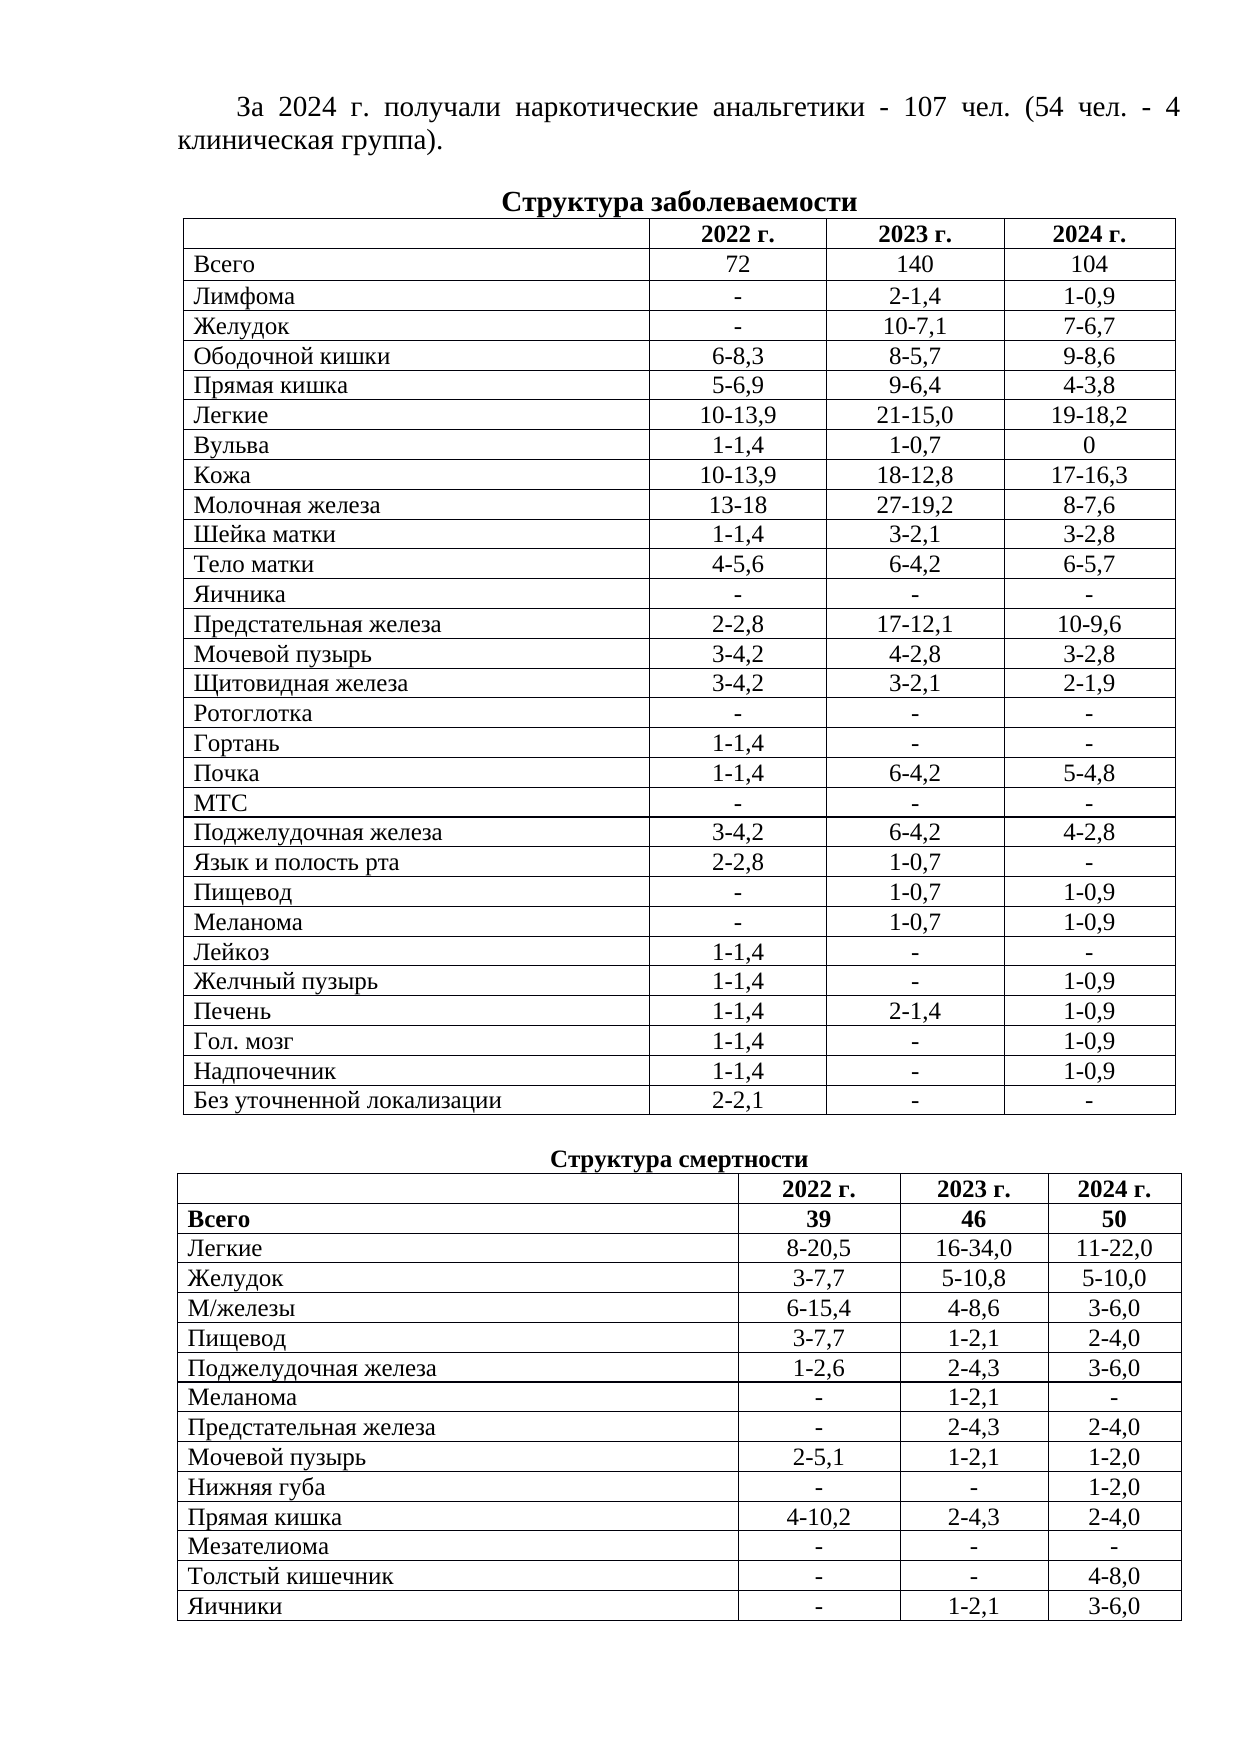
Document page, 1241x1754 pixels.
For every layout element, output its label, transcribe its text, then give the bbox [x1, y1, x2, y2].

table_cell 1-0,7 [827, 907, 1004, 936]
table_cell 3-4,2 [650, 818, 826, 846]
table_cell - [1049, 1531, 1181, 1560]
table_cell Прямая кишка [184, 371, 649, 399]
table_cell Кожа [184, 460, 649, 489]
table_cell - [827, 1056, 1004, 1084]
table_cell Печень [184, 996, 649, 1025]
table_cell 10-13,9 [650, 460, 826, 489]
table_cell 9-8,6 [1005, 341, 1175, 369]
table_cell 1-1,4 [650, 937, 826, 965]
table_cell - [901, 1561, 1048, 1590]
table_cell Мочевой пузырь [184, 639, 649, 667]
table_cell Прямая кишка [178, 1502, 738, 1530]
table_cell 1-2,1 [901, 1442, 1048, 1471]
table_cell 6-4,2 [827, 549, 1004, 578]
table_cell 3-6,0 [1049, 1591, 1181, 1620]
table_cell 3-4,2 [650, 669, 826, 697]
table_cell 16-34,0 [901, 1234, 1048, 1262]
table_cell 1-1,4 [650, 1026, 826, 1055]
table_cell 4-5,6 [650, 549, 826, 578]
table_cell Мочевой пузырь [178, 1442, 738, 1471]
table_cell 39 [739, 1204, 900, 1232]
table_cell 1-0,9 [1005, 966, 1175, 995]
table_cell 72 [650, 249, 826, 280]
table_cell 6-4,2 [827, 818, 1004, 846]
table_cell 1-0,9 [1005, 1026, 1175, 1055]
table_cell - [827, 728, 1004, 757]
table_cell 3-6,0 [1049, 1293, 1181, 1322]
table_cell Меланома [184, 907, 649, 936]
table_cell 2-1,4 [827, 996, 1004, 1025]
table_cell 1-0,9 [1005, 281, 1175, 310]
table_cell Пищевод [184, 877, 649, 906]
text Структура заболеваемости [177, 184, 1181, 218]
table_cell - [827, 1086, 1004, 1114]
table_header [184, 219, 649, 248]
table_cell - [739, 1412, 900, 1441]
table_cell Пищевод [178, 1323, 738, 1352]
table_cell - [650, 311, 826, 340]
table_cell - [650, 877, 826, 906]
table_cell 1-0,9 [1005, 907, 1175, 936]
table_cell Желудок [184, 311, 649, 340]
table_cell 1-0,7 [827, 430, 1004, 459]
table_cell 3-2,1 [827, 520, 1004, 548]
table_cell 27-19,2 [827, 490, 1004, 518]
table_cell Меланома [178, 1383, 738, 1411]
table_cell Поджелудочная железа [178, 1353, 738, 1381]
table_header 2022 г. [739, 1174, 900, 1203]
table_cell - [827, 1026, 1004, 1055]
table_cell - [827, 698, 1004, 727]
table_cell 8-20,5 [739, 1234, 900, 1262]
table_cell - [1005, 788, 1175, 816]
table_cell М/железы [178, 1293, 738, 1322]
table_cell Яичника [184, 579, 649, 608]
table_cell - [1005, 698, 1175, 727]
table_cell 1-0,9 [1005, 877, 1175, 906]
table_cell 4-2,8 [827, 639, 1004, 667]
table_cell Легкие [184, 400, 649, 429]
table_cell - [650, 281, 826, 310]
text За 2024 г. получали наркотические анальгетики - 107 чел. (54 чел. - 4 клиническая группа). [177, 89, 1181, 156]
table_cell - [1005, 847, 1175, 876]
table_cell 1-1,4 [650, 1056, 826, 1084]
table_cell 1-1,4 [650, 758, 826, 787]
table_cell Желчный пузырь [184, 966, 649, 995]
table_cell 5-10,0 [1049, 1263, 1181, 1292]
table_cell Гол. мозг [184, 1026, 649, 1055]
table_cell 2-4,3 [901, 1353, 1048, 1381]
table_cell - [650, 788, 826, 816]
table_cell Почка [184, 758, 649, 787]
table_cell 1-0,9 [1005, 1056, 1175, 1084]
table_cell 4-3,8 [1005, 371, 1175, 399]
table_cell Всего [184, 249, 649, 280]
table_cell 50 [1049, 1204, 1181, 1232]
table_cell - [739, 1383, 900, 1411]
table_cell Щитовидная железа [184, 669, 649, 697]
table_cell Предстательная железа [184, 609, 649, 638]
table_cell 8-7,6 [1005, 490, 1175, 518]
table_cell - [650, 907, 826, 936]
table_cell 10-9,6 [1005, 609, 1175, 638]
table_cell 17-12,1 [827, 609, 1004, 638]
table_cell Мезателиома [178, 1531, 738, 1560]
table_cell 18-12,8 [827, 460, 1004, 489]
table_cell 6-4,2 [827, 758, 1004, 787]
table_cell Нижняя губа [178, 1472, 738, 1501]
table_cell - [1049, 1383, 1181, 1411]
text Структура смертности [177, 1144, 1181, 1173]
table_cell 1-0,7 [827, 847, 1004, 876]
table_cell 3-7,7 [739, 1323, 900, 1352]
table_cell 1-2,1 [901, 1383, 1048, 1411]
table_cell 3-6,0 [1049, 1353, 1181, 1381]
table_cell 6-8,3 [650, 341, 826, 369]
table_cell - [739, 1591, 900, 1620]
table_cell - [739, 1561, 900, 1590]
table_cell - [901, 1531, 1048, 1560]
table_cell - [739, 1531, 900, 1560]
table_cell 10-7,1 [827, 311, 1004, 340]
table_cell 1-1,4 [650, 996, 826, 1025]
table_cell 46 [901, 1204, 1048, 1232]
table_cell 5-10,8 [901, 1263, 1048, 1292]
table_cell Ротоглотка [184, 698, 649, 727]
table_cell 1-2,1 [901, 1591, 1048, 1620]
table_cell 6-15,4 [739, 1293, 900, 1322]
table_cell 3-2,1 [827, 669, 1004, 697]
table_cell 3-7,7 [739, 1263, 900, 1292]
table_cell 4-8,0 [1049, 1561, 1181, 1590]
table_cell 1-0,7 [827, 877, 1004, 906]
table_cell Лимфома [184, 281, 649, 310]
table_cell 2-1,4 [827, 281, 1004, 310]
table_cell - [1005, 579, 1175, 608]
table_cell - [827, 937, 1004, 965]
table_cell Молочная железа [184, 490, 649, 518]
table_cell 2-4,0 [1049, 1323, 1181, 1352]
table_cell 2-4,0 [1049, 1502, 1181, 1530]
table_cell 6-5,7 [1005, 549, 1175, 578]
table_cell - [1005, 937, 1175, 965]
table_cell 2-1,9 [1005, 669, 1175, 697]
table_cell 1-2,0 [1049, 1442, 1181, 1471]
table_cell 1-1,4 [650, 966, 826, 995]
table_header 2024 г. [1005, 219, 1175, 248]
table_cell 2-2,8 [650, 609, 826, 638]
table_cell 1-1,4 [650, 430, 826, 459]
table_cell МТС [184, 788, 649, 816]
table_cell Предстательная железа [178, 1412, 738, 1441]
table_cell 21-15,0 [827, 400, 1004, 429]
table_cell Язык и полость рта [184, 847, 649, 876]
table_cell Ободочной кишки [184, 341, 649, 369]
table_header 2022 г. [650, 219, 826, 248]
table_cell 5-6,9 [650, 371, 826, 399]
table_cell - [1005, 1086, 1175, 1114]
table_cell 1-1,4 [650, 728, 826, 757]
table_cell Лейкоз [184, 937, 649, 965]
table_cell 19-18,2 [1005, 400, 1175, 429]
table_cell - [1005, 728, 1175, 757]
table_cell 13-18 [650, 490, 826, 518]
table_cell 8-5,7 [827, 341, 1004, 369]
table_cell 17-16,3 [1005, 460, 1175, 489]
table_cell Желудок [178, 1263, 738, 1292]
table_cell Всего [178, 1204, 738, 1232]
table_cell 2-4,0 [1049, 1412, 1181, 1441]
table_cell 2-2,1 [650, 1086, 826, 1114]
table_cell 1-2,6 [739, 1353, 900, 1381]
table_cell 5-4,8 [1005, 758, 1175, 787]
table_cell Гортань [184, 728, 649, 757]
table_cell - [650, 698, 826, 727]
table_cell Толстый кишечник [178, 1561, 738, 1590]
table_cell 11-22,0 [1049, 1234, 1181, 1262]
table_header 2023 г. [827, 219, 1004, 248]
table_cell 3-2,8 [1005, 520, 1175, 548]
table_cell 1-1,4 [650, 520, 826, 548]
table_cell - [827, 579, 1004, 608]
table_cell 3-4,2 [650, 639, 826, 667]
table_header 2024 г. [1049, 1174, 1181, 1203]
table_cell 104 [1005, 249, 1175, 280]
table_cell - [827, 966, 1004, 995]
table_header [178, 1174, 738, 1203]
table_cell Без уточненной локализации [184, 1086, 649, 1114]
table_cell 2-2,8 [650, 847, 826, 876]
table_cell 4-2,8 [1005, 818, 1175, 846]
table_cell Поджелудочная железа [184, 818, 649, 846]
table_cell 4-10,2 [739, 1502, 900, 1530]
table_cell 140 [827, 249, 1004, 280]
table_cell Легкие [178, 1234, 738, 1262]
table_cell - [827, 788, 1004, 816]
table_cell Надпочечник [184, 1056, 649, 1084]
table_cell 9-6,4 [827, 371, 1004, 399]
table_cell 10-13,9 [650, 400, 826, 429]
table_cell 3-2,8 [1005, 639, 1175, 667]
table_cell 2-4,3 [901, 1412, 1048, 1441]
table_cell 1-0,9 [1005, 996, 1175, 1025]
table_cell 1-2,1 [901, 1323, 1048, 1352]
table_cell 2-4,3 [901, 1502, 1048, 1530]
table_cell Шейка матки [184, 520, 649, 548]
table_cell 2-5,1 [739, 1442, 900, 1471]
table_cell Тело матки [184, 549, 649, 578]
table_cell 7-6,7 [1005, 311, 1175, 340]
table_cell 0 [1005, 430, 1175, 459]
table_header 2023 г. [901, 1174, 1048, 1203]
table_cell 1-2,0 [1049, 1472, 1181, 1501]
table_cell - [901, 1472, 1048, 1501]
table_cell Вульва [184, 430, 649, 459]
table_cell 4-8,6 [901, 1293, 1048, 1322]
table_cell - [739, 1472, 900, 1501]
table_cell Яичники [178, 1591, 738, 1620]
table_cell - [650, 579, 826, 608]
